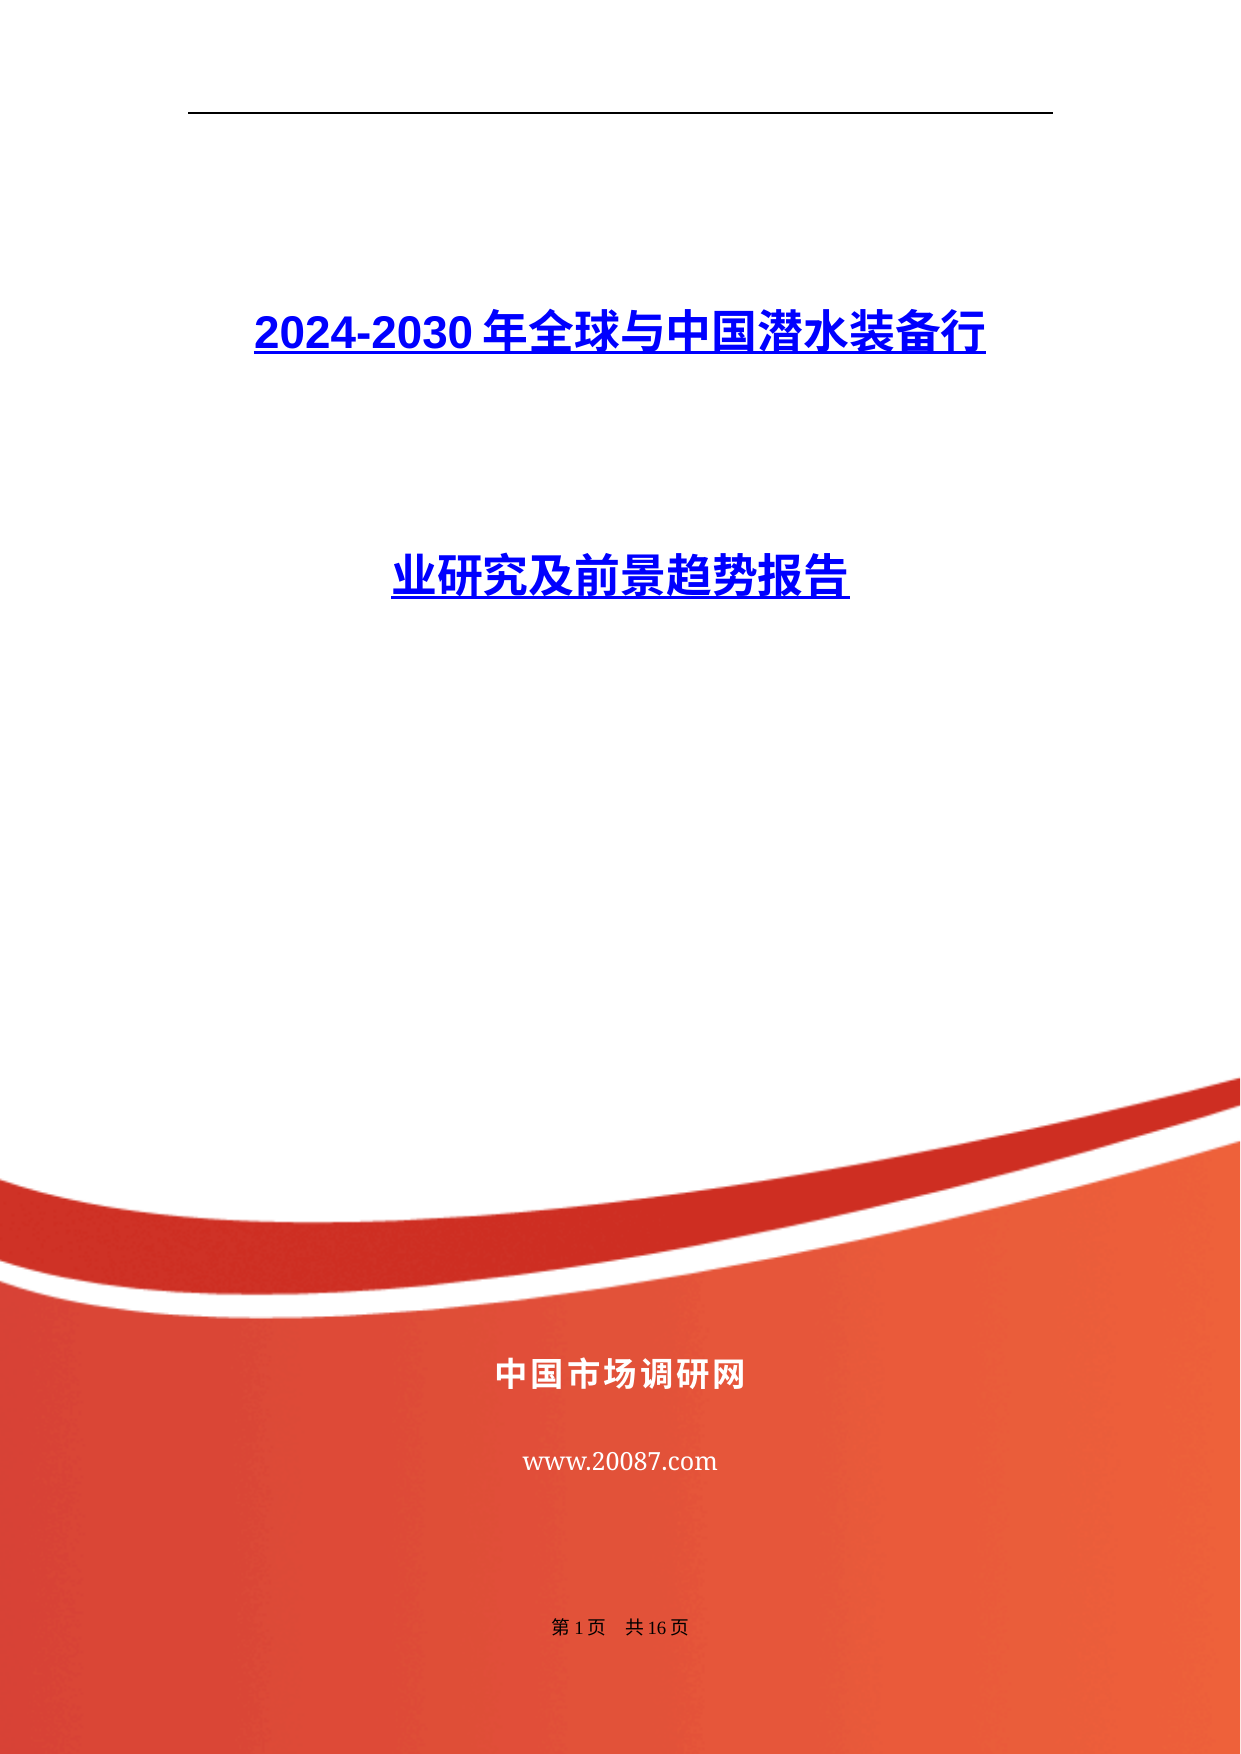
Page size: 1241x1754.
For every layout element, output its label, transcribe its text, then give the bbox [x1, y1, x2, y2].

table_header 2024-2030年全球与中国潜水装备行业研究及前景趋势报告 [188, 207, 1053, 773]
text www.20087.com [187, 1428, 1053, 1493]
subtitle 中国市场调研网 [187, 1339, 1053, 1404]
picture [0, 1006, 1241, 1754]
